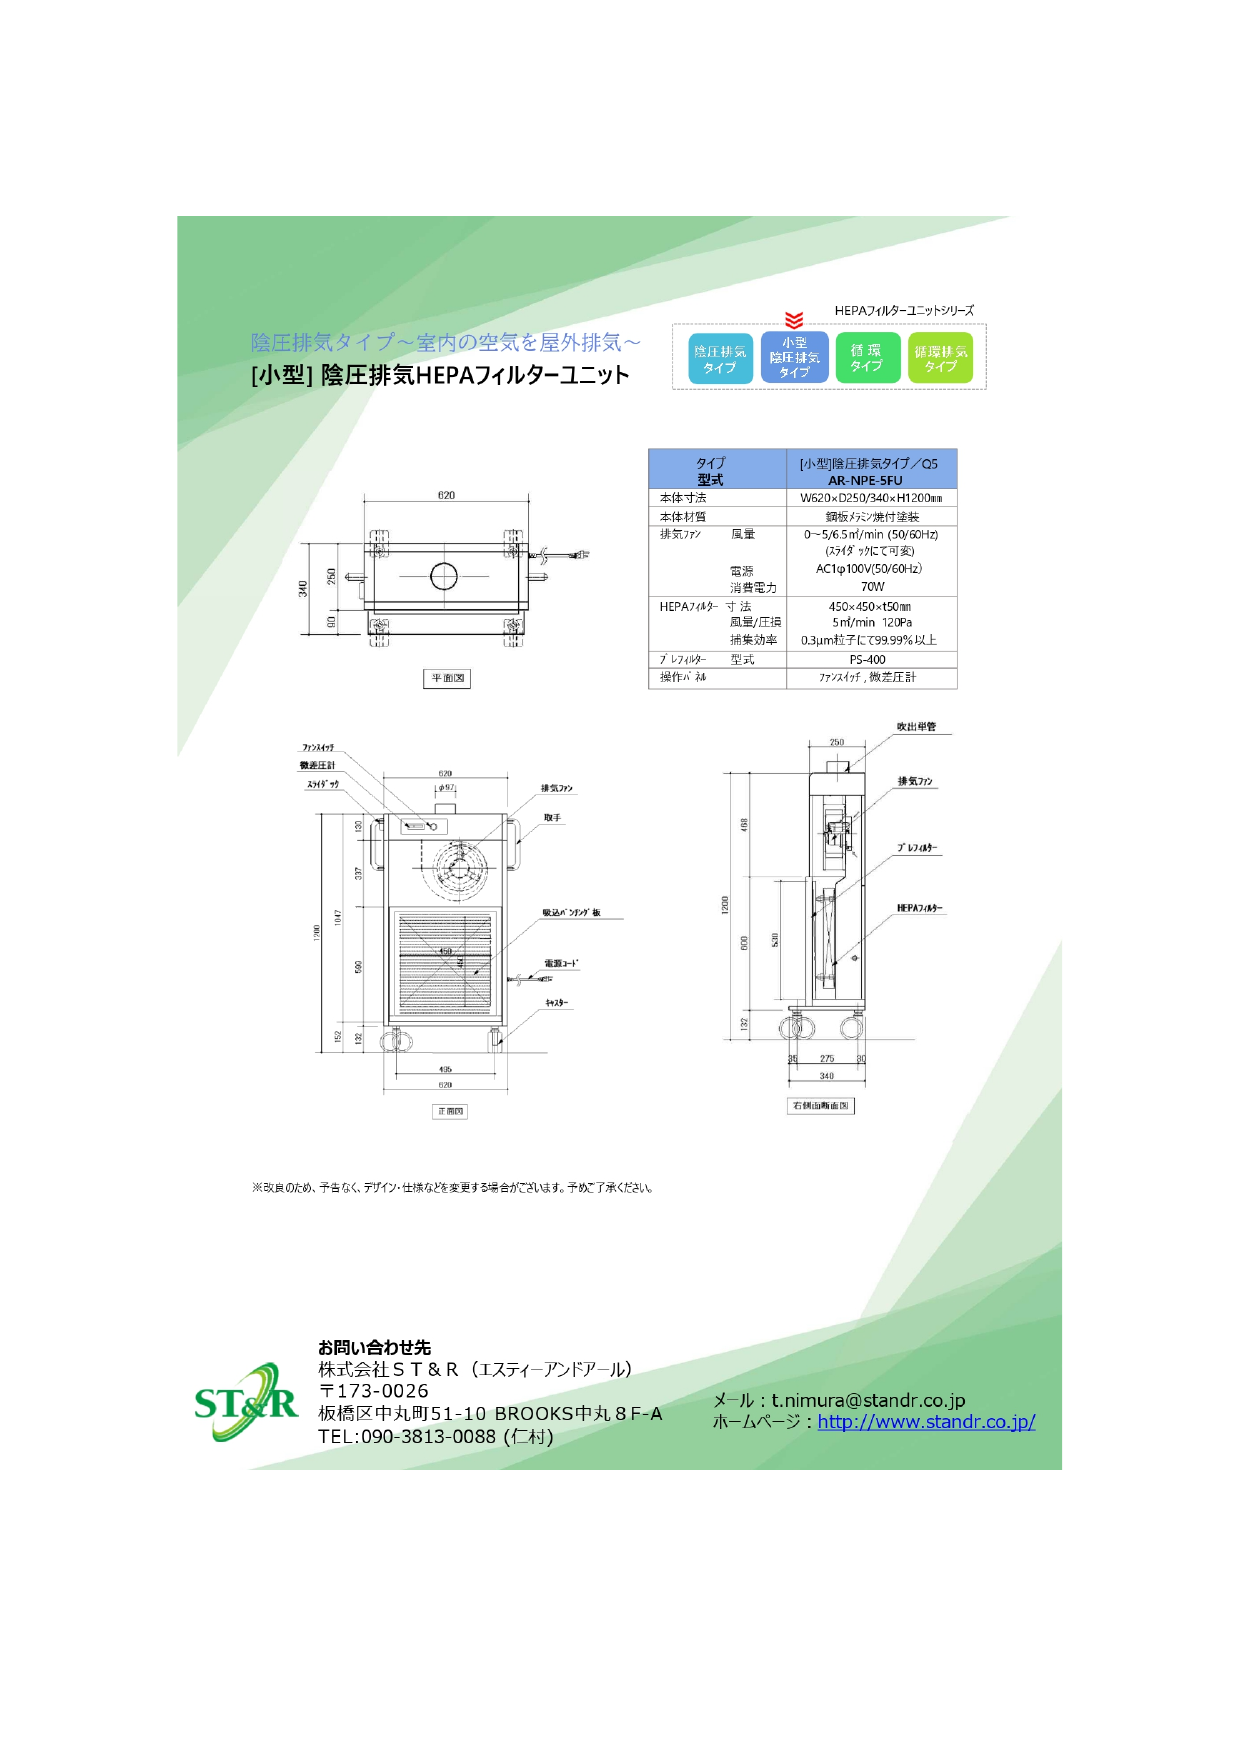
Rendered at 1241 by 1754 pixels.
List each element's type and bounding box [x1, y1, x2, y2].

picture [177, 216, 1063, 1470]
